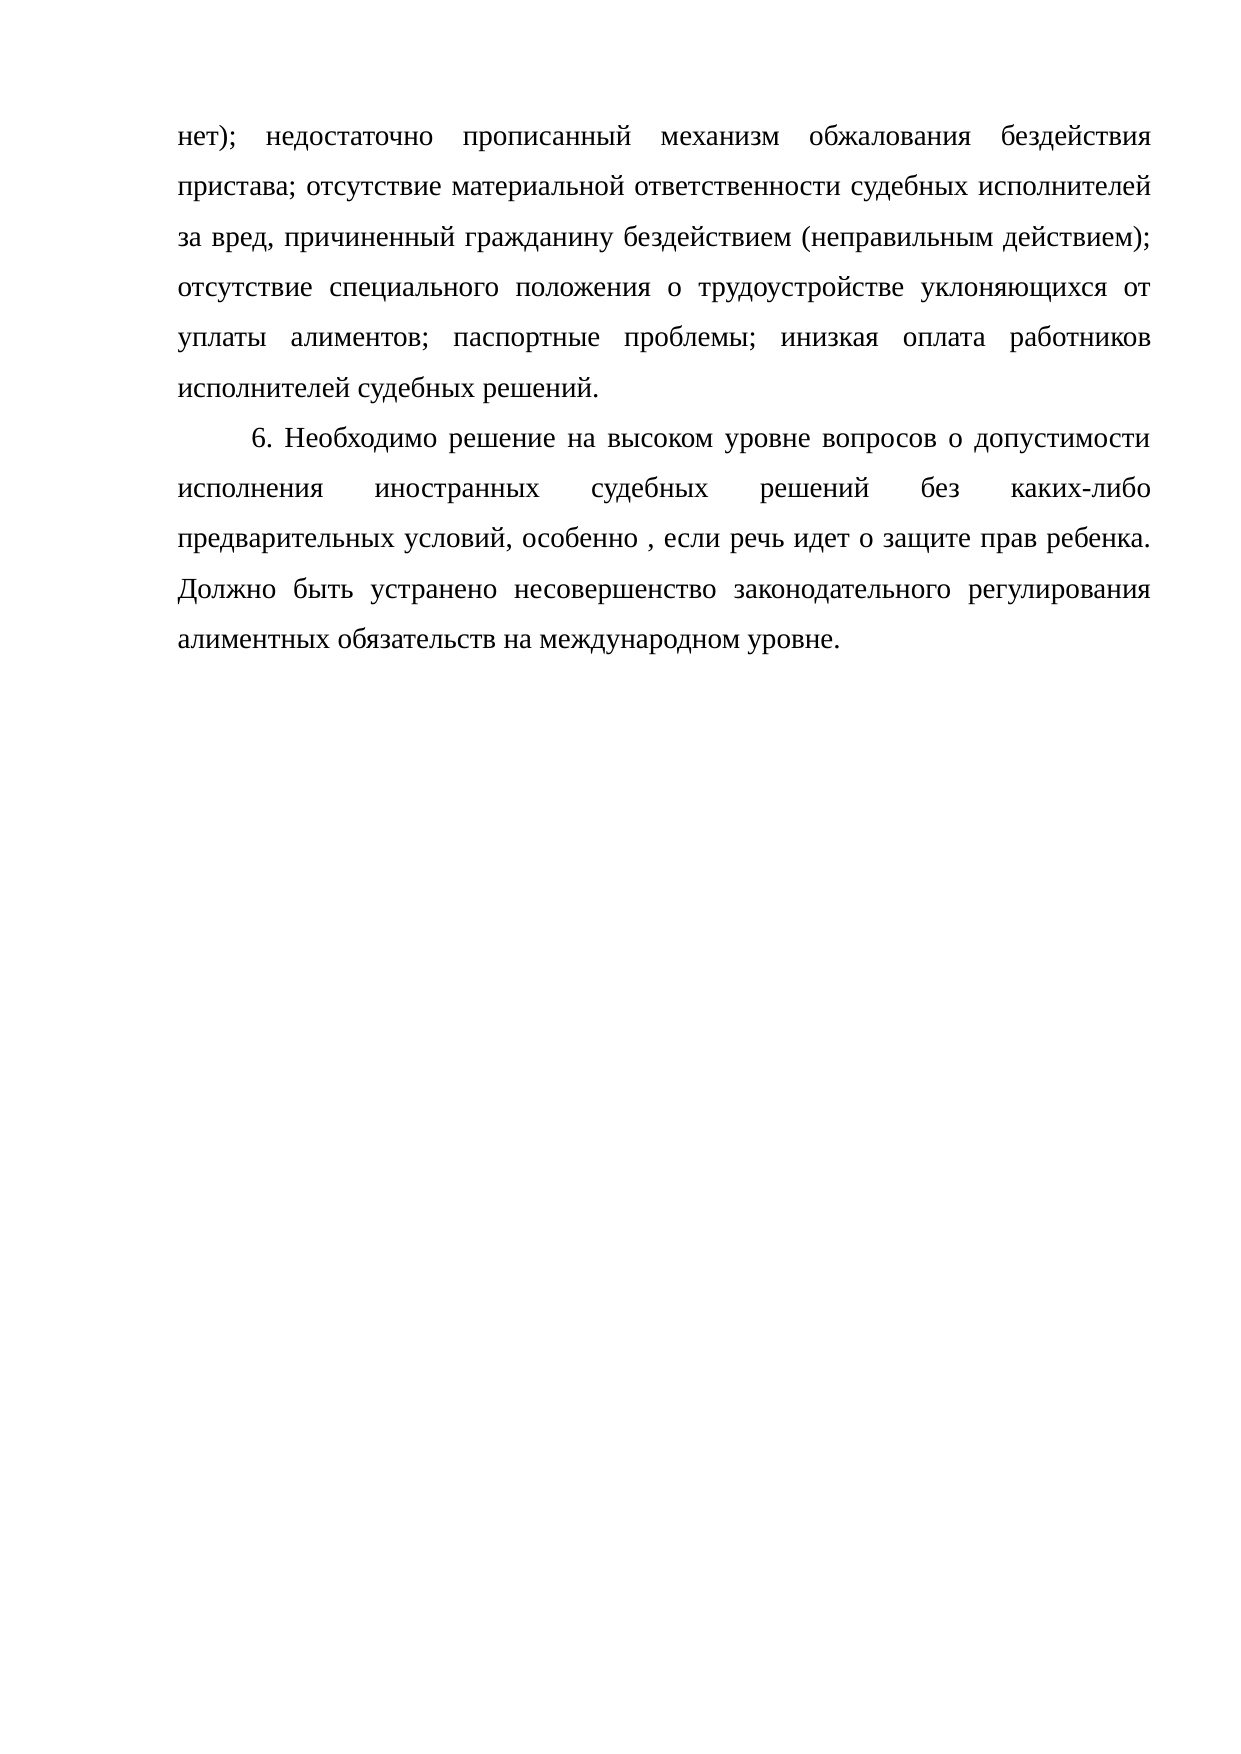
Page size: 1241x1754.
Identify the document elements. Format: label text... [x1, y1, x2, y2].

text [177, 118, 1152, 403]
text 6. Необходимо решение на высоком уровне вопросов о допустимости исполнения иностранных судебных решений без каких-либо предварительных условий, особенно , если речь идет о защите прав ребенка. Должно быть устранено несовершенство законодательного регулирования алиментных обязательств на международном уровне. [177, 420, 1152, 655]
